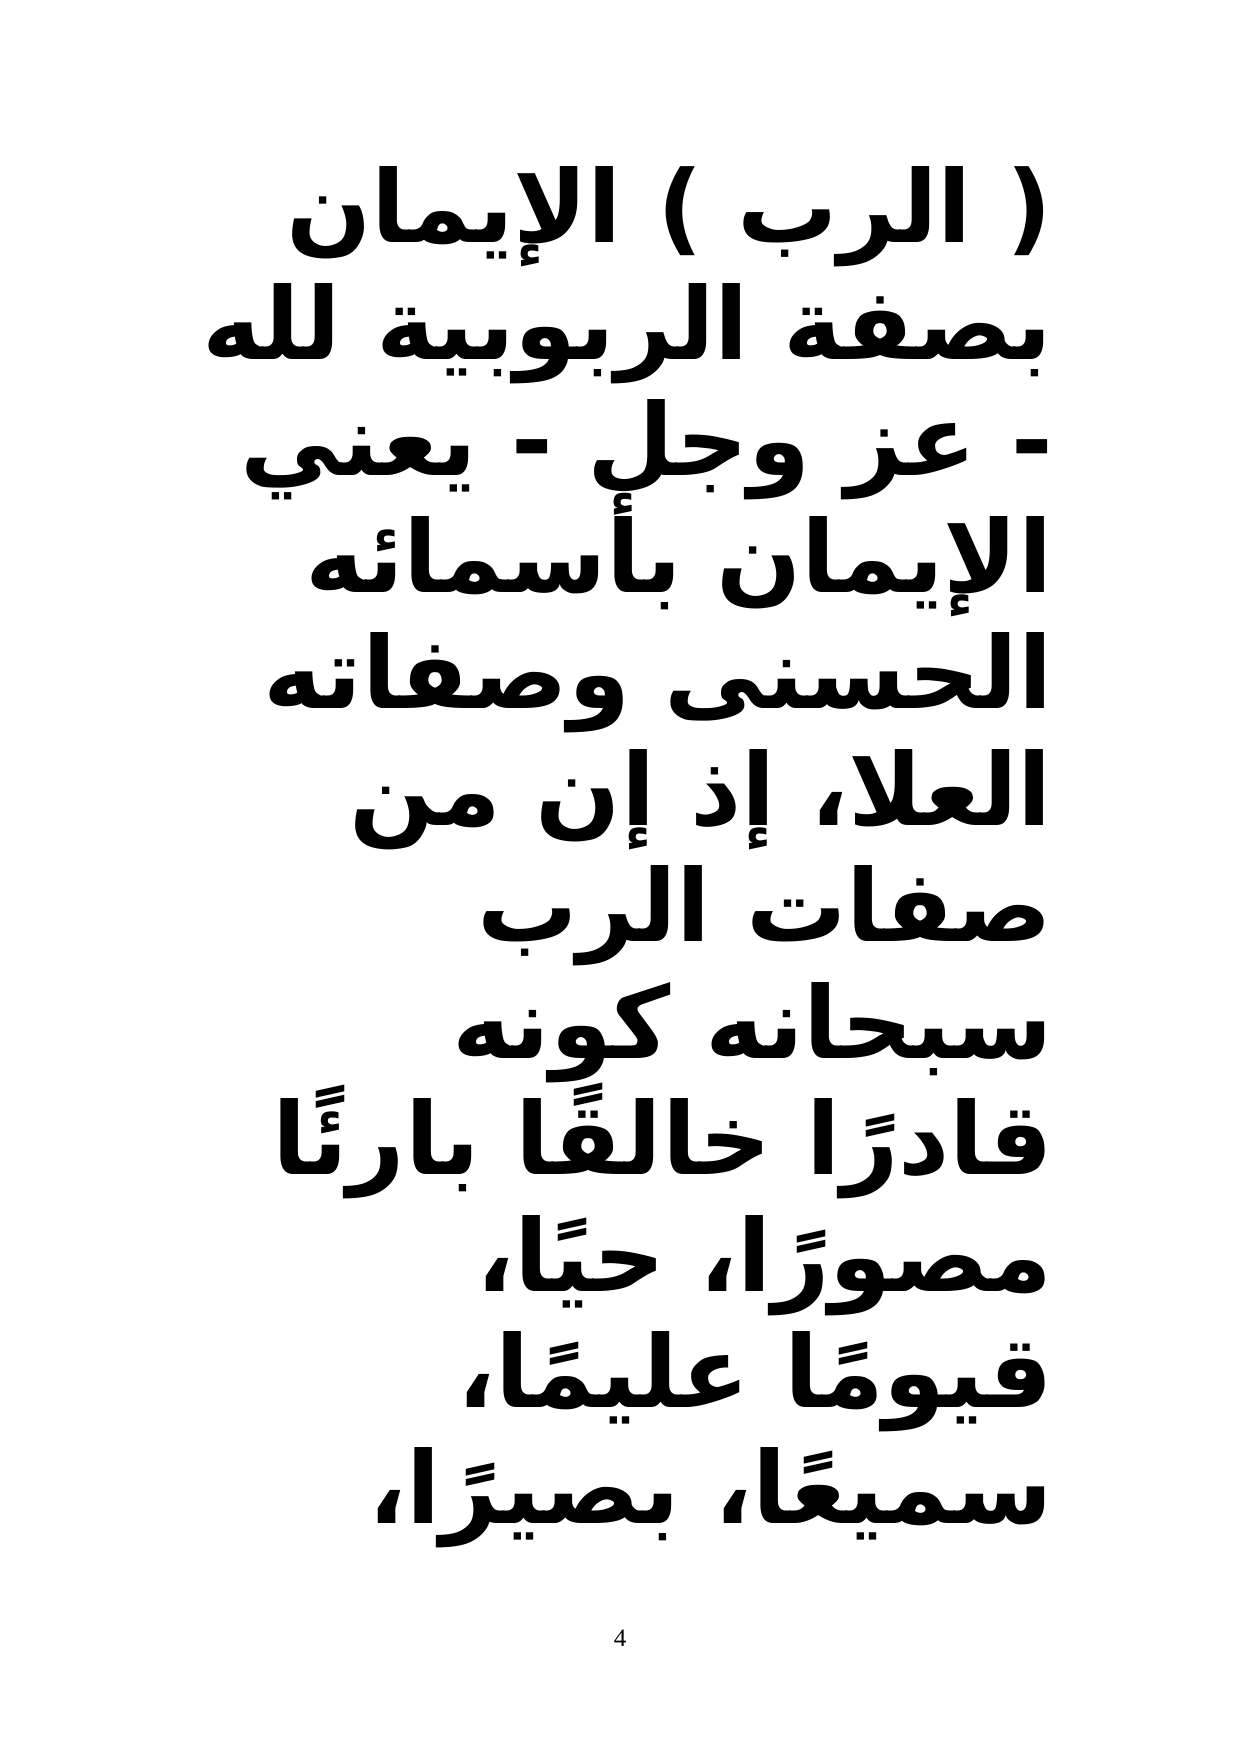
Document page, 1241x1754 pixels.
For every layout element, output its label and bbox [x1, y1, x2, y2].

text [187, 150, 1053, 1547]
